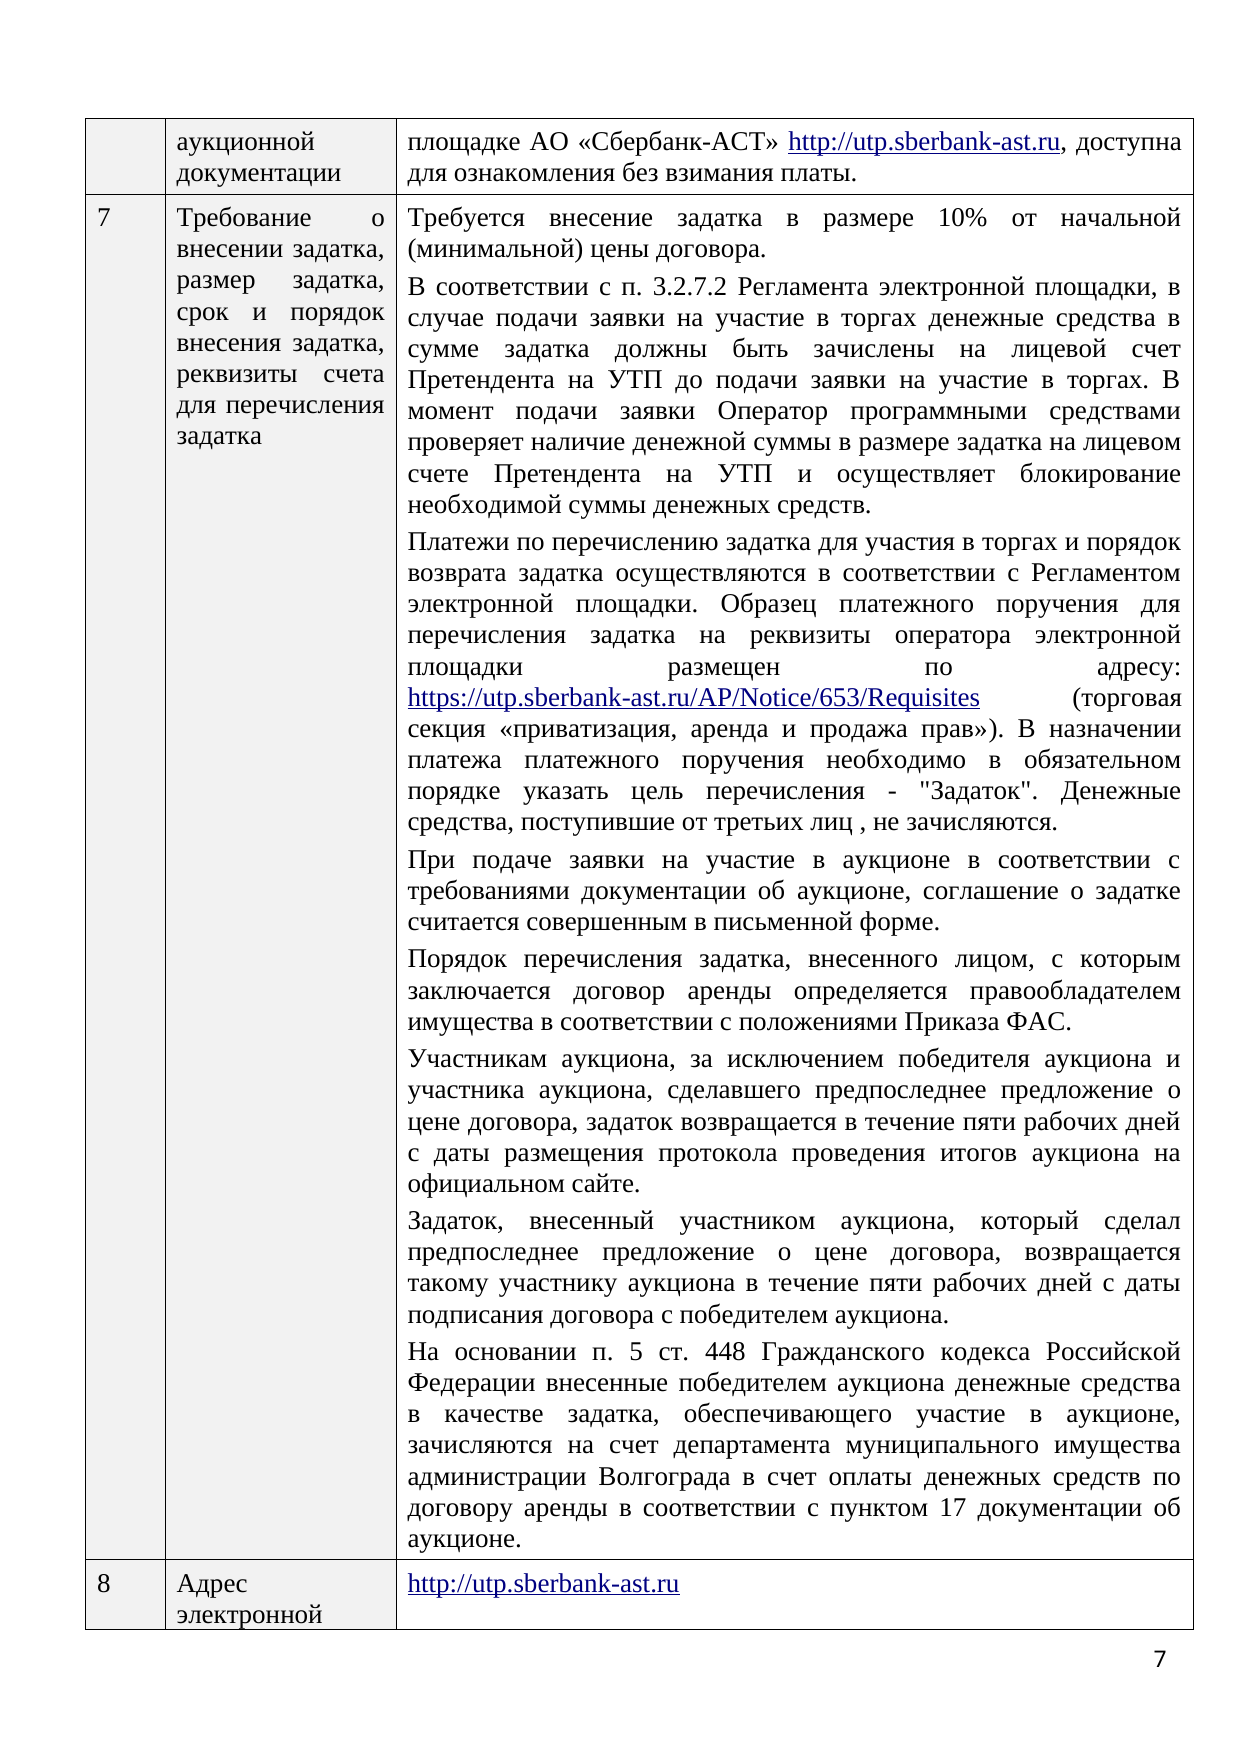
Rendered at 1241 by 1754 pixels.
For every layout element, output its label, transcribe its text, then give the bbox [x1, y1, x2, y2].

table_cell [397, 1560, 1193, 1629]
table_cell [166, 119, 396, 194]
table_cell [166, 1560, 396, 1629]
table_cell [397, 119, 1193, 194]
table_cell 8 [86, 1560, 165, 1629]
table_cell 6 [86, 119, 165, 194]
table_cell Требование о внесении задатка, размер задатка, срок и порядок внесения задатка, реквизиты счета для перечисления задатка [166, 195, 396, 1559]
table_cell 7 [86, 195, 165, 1559]
table_cell Требуется внесение задатка в размере 10% от начальной (минимальной) цены договора. В соответствии с п. 3.2.7.2 Регламента электронной площадки, в случае подачи заявки на участие в торгах денежные средства в сумме задатка должны быть зачислены на лицевой счет Претендента на УТП до подачи заявки на участие в торгах. В момент подачи заявки Оператор программными средствами проверяет наличие денежной суммы в размере задатка на лицевом счете Претендента на УТП и осуществляет блокирование необходимой суммы денежных средств. Платежи по перечислению задатка для участия в торгах и порядок возврата задатка осуществляются в соответствии с Регламентом электронной площадки. Образец платежного поручения для перечисления задатка на реквизиты оператора электронной площадки размещен по адресу: https://utp.sberbank-ast.ru/AP/Notice/653/Requisites (торговая секция «приватизация, аренда и продажа прав»). В назначении платежа платежного поручения необходимо в обязательном порядке указать цель перечисления - "Задаток". Денежные средства, поступившие от третьих лиц , не зачисляются. При подаче заявки на участие в аукционе в соответствии с требованиями документации об аукционе, соглашение о задатке считается совершенным в письменной форме. Порядок перечисления задатка, внесенного лицом, с которым заключается договор аренды определяется правообладателем имущества в соответствии с положениями Приказа ФАС. Участникам аукциона, за исключением победителя аукциона и участника аукциона, сделавшего предпоследнее предложение о цене договора, задаток возвращается в течение пяти рабочих дней с даты размещения протокола проведения итогов аукциона на официальном сайте. Задаток, внесенный участником аукциона, который сделал предпоследнее предложение о цене договора, возвращается такому участнику аукциона в течение пяти рабочих дней с даты подписания договора с победителем аукциона. На основании п. 5 ст. 448 Гражданского кодекса Российской Федерации внесенные победителем аукциона денежные средства в качестве задатка, обеспечивающего участие в аукционе, зачисляются на счет департамента муниципального имущества администрации Волгограда в счет оплаты денежных средств по договору аренды в соответствии с пунктом 17 документации об аукционе. [397, 195, 1193, 1559]
